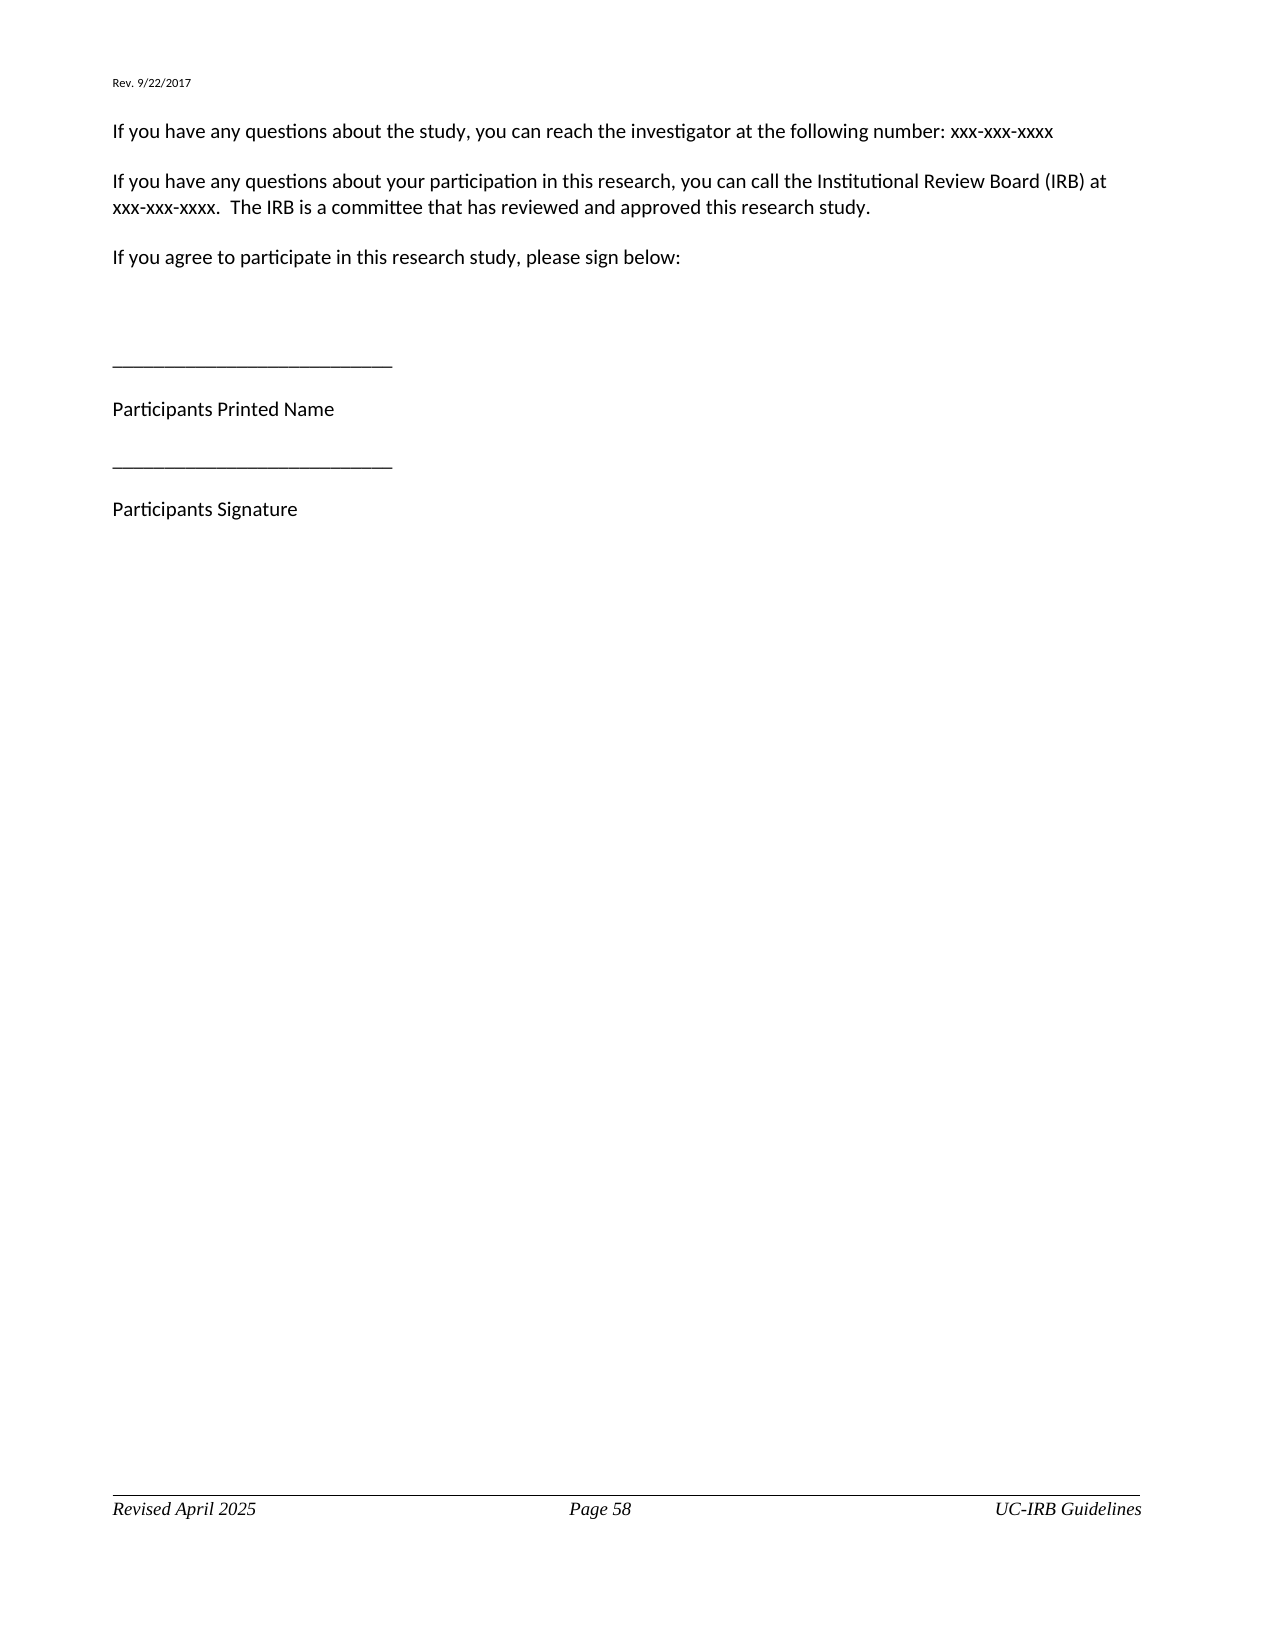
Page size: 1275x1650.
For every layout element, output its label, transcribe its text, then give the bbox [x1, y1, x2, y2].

text If you have any questions about the study, you can reach the investigator at the following number: xxx-xxx-xxxx [112, 118, 1140, 144]
text Participants Signature [112, 497, 1140, 522]
text ___________________________ [112, 345, 1140, 371]
text If you have any questions about your participation in this research, you can call the Institutional Review Board (IRB) at xxx-xxx-xxxx. The IRB is a committee that has reviewed and approved this research study. [112, 169, 1140, 219]
text Participants Printed Name [112, 396, 1140, 421]
text If you agree to participate in this research study, please sign below: [112, 244, 1140, 270]
text ___________________________ [112, 446, 1140, 472]
